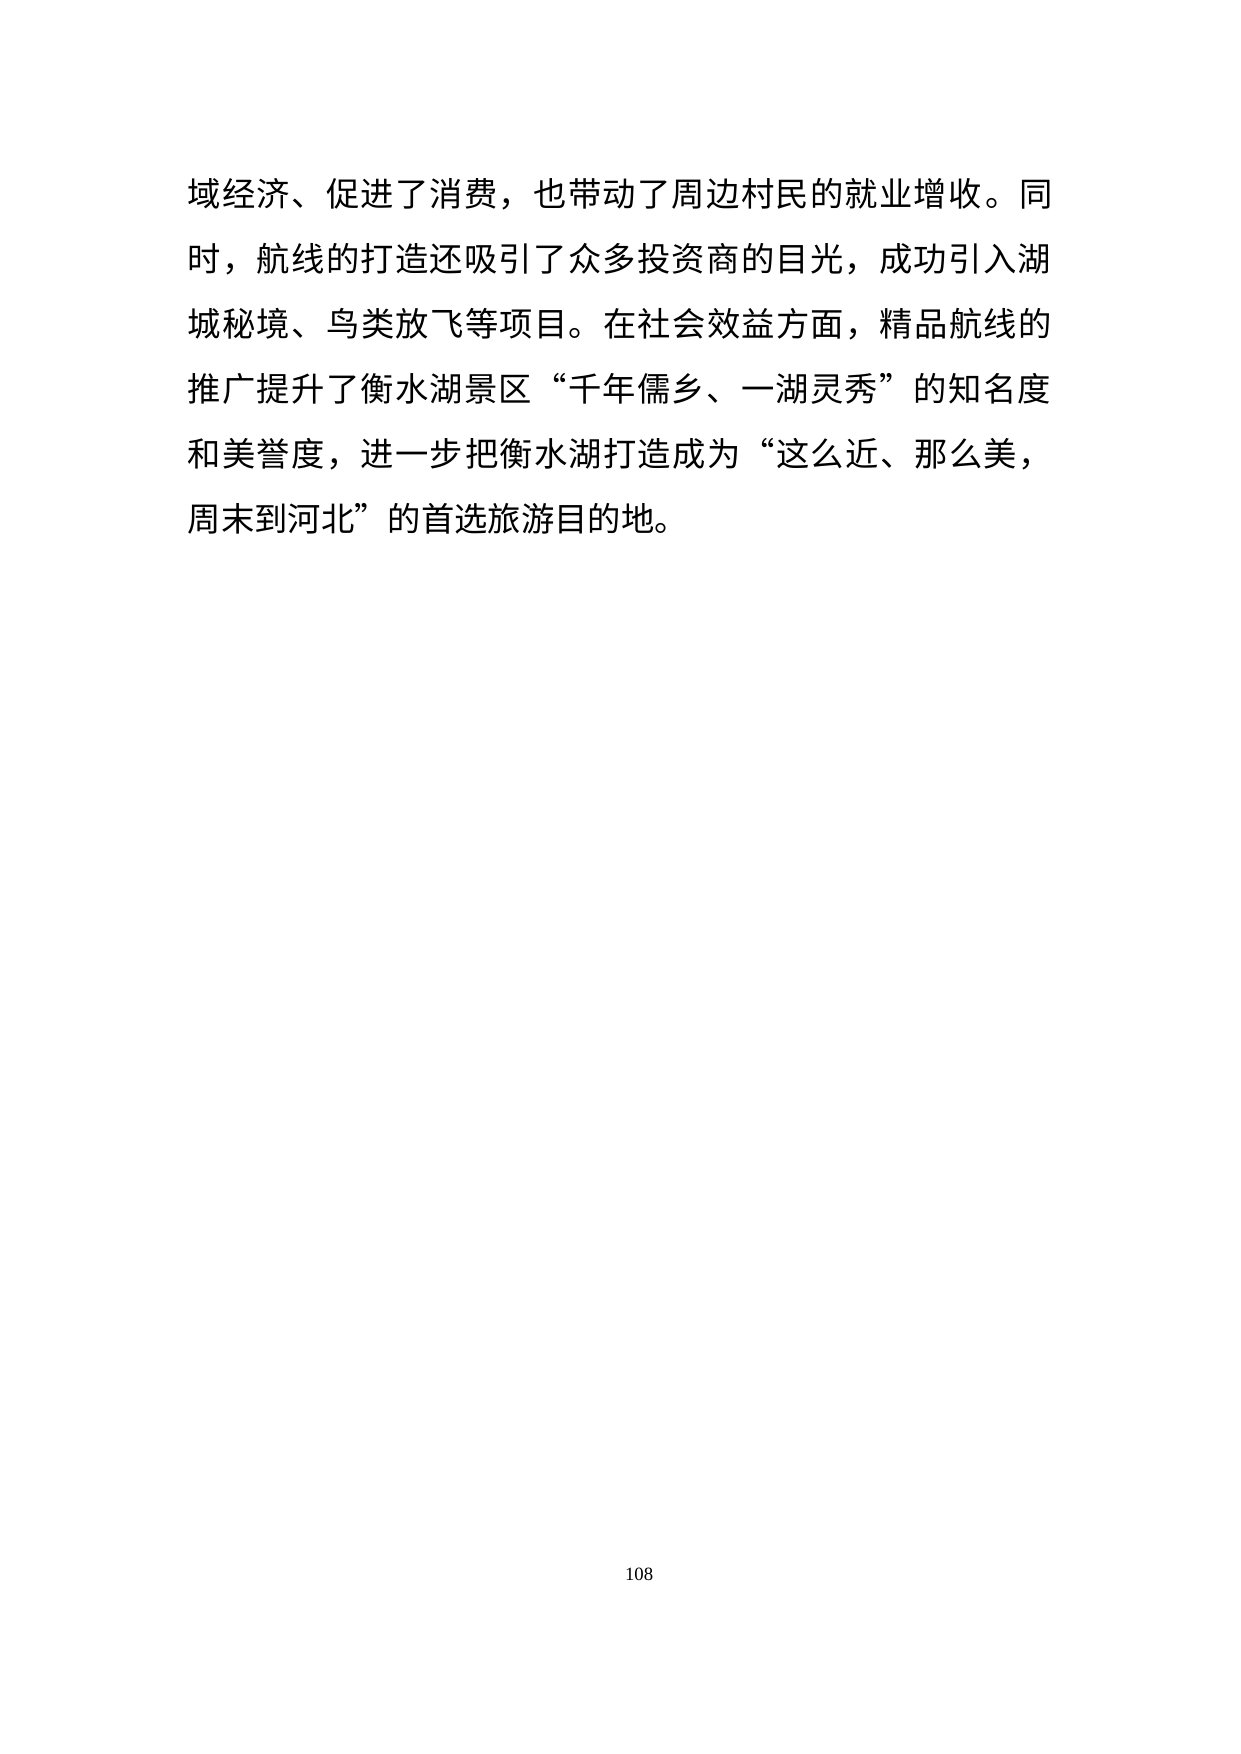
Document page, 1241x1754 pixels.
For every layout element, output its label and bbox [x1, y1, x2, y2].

text [187, 159, 1053, 549]
